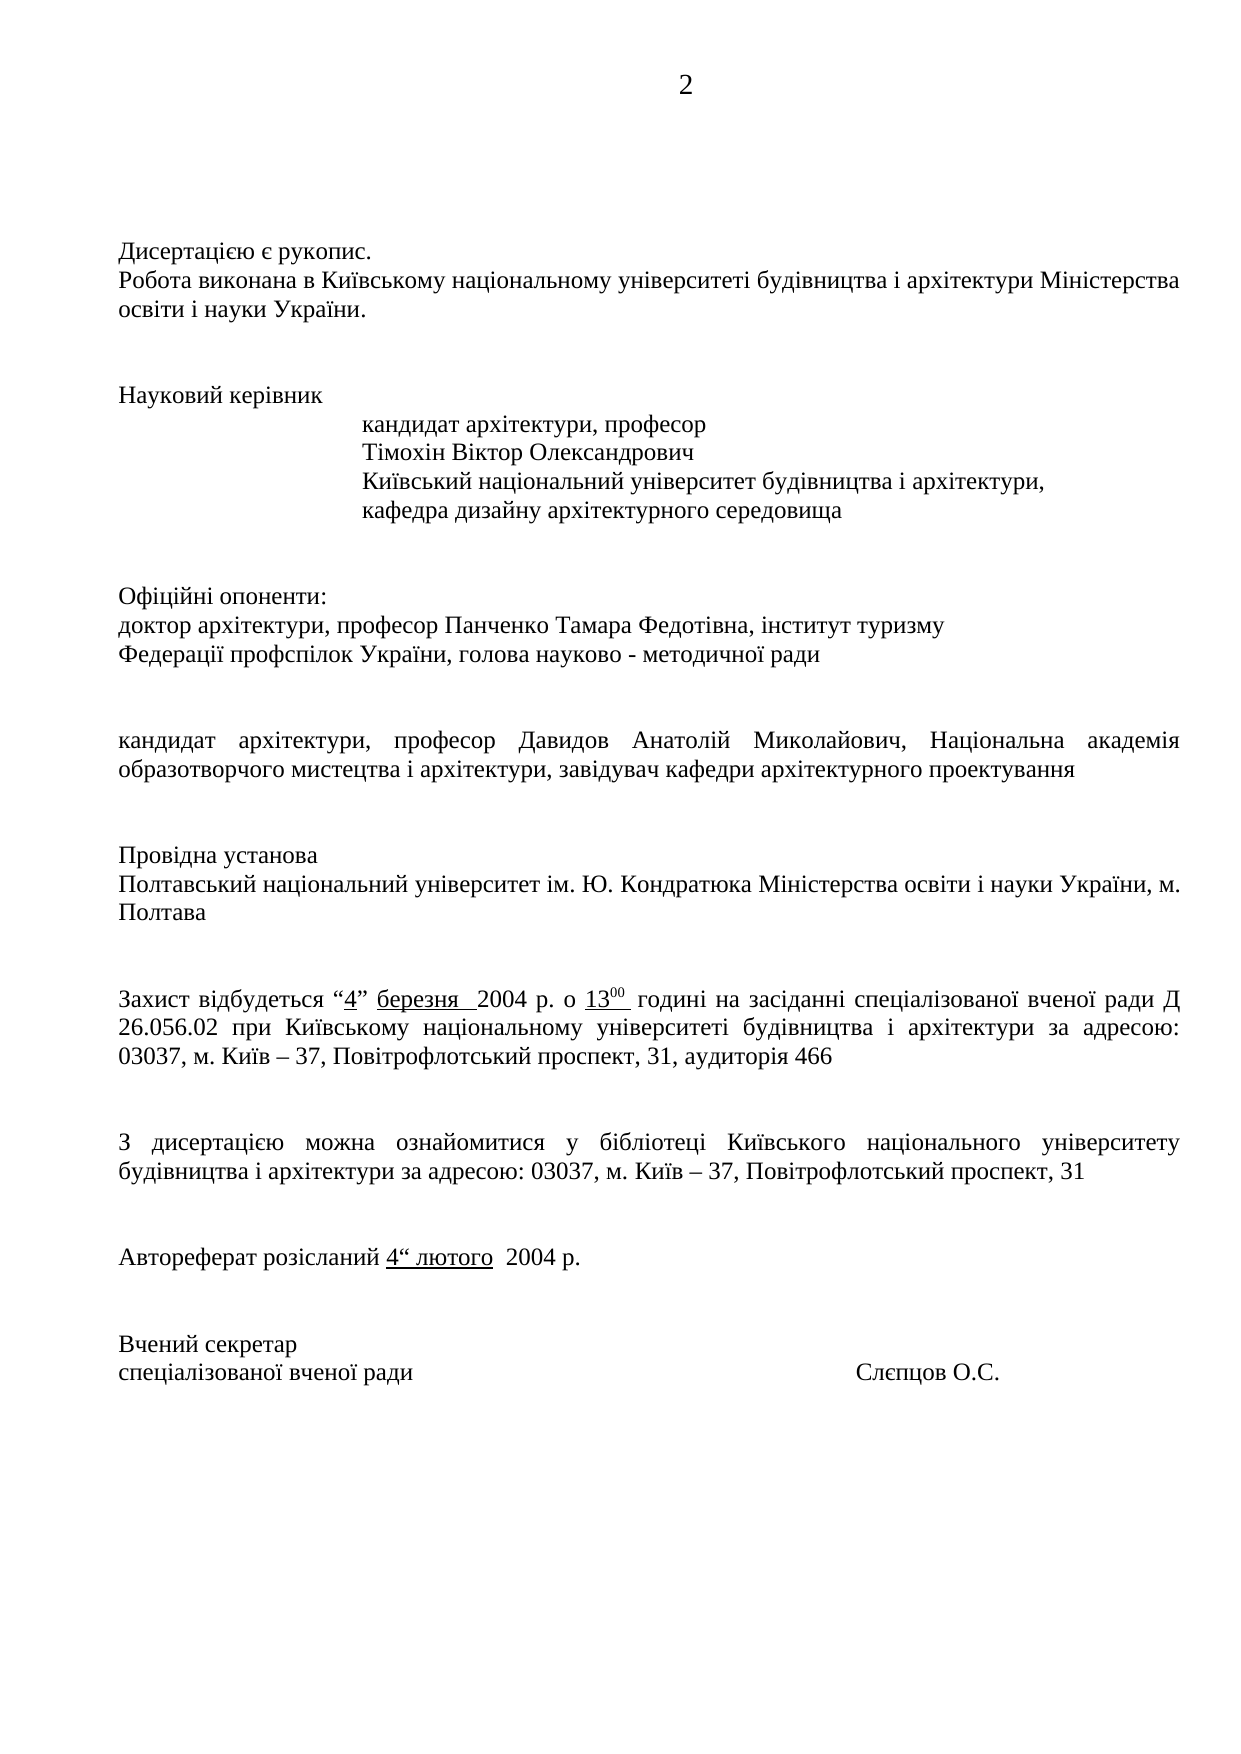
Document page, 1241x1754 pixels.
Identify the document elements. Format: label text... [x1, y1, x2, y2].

text Науковий керівник [118, 380, 1181, 409]
text Полтавський національний університет ім. Ю. Кондратюка Міністерства освіти і науки України, м. Полтава [118, 869, 1181, 926]
text Захист відбудеться “4” березня 2004 р. о 1300 годині на засіданні спеціалізованої вченої ради Д 26.056.02 при Київському національному університеті будівництва і архітектури за адресою: 03037, м. Київ – 37, Повітрофлотський проспект, 31, аудиторія 466 [118, 984, 1181, 1070]
text кандидат архітектури, професор Давидов Анатолій Миколайович, Національна академія образотворчого мистецтва і архітектури, завідувач кафедри архітектурного проектування [118, 725, 1181, 782]
text Тімохін Віктор Олександрович [118, 437, 1181, 466]
text кандидат архітектури, професор [118, 409, 1181, 437]
text Київський національний університет будівництва і архітектури, [362, 466, 1181, 495]
text Вчений секретар [118, 1329, 1181, 1357]
text доктор архітектури, професор Панченко Тамара Федотівна, інститут туризму [118, 610, 1181, 639]
text Дисертацією є рукопис. [118, 236, 1181, 265]
text кафедра дизайну архітектурного середовища [118, 495, 1181, 524]
text Автореферат розісланий 4“ лютого 2004 р. [118, 1242, 1181, 1271]
text З дисертацією можна ознайомитися у бібліотеці Київського національного університету будівництва і архітектури за адресою: 03037, м. Київ – 37, Повітрофлотський проспект, 31 [118, 1127, 1181, 1185]
text Провідна установа [118, 840, 1181, 869]
text Федерації профспілок України, голова науково - методичної ради [118, 639, 1181, 667]
text Офіційні опоненти: [118, 581, 1181, 610]
text спеціалізованої вченої ради Слєпцов О.С. [118, 1357, 1181, 1386]
text Робота виконана в Київському національному університеті будівництва і архітектури Міністерства освіти і науки України. [118, 265, 1181, 322]
